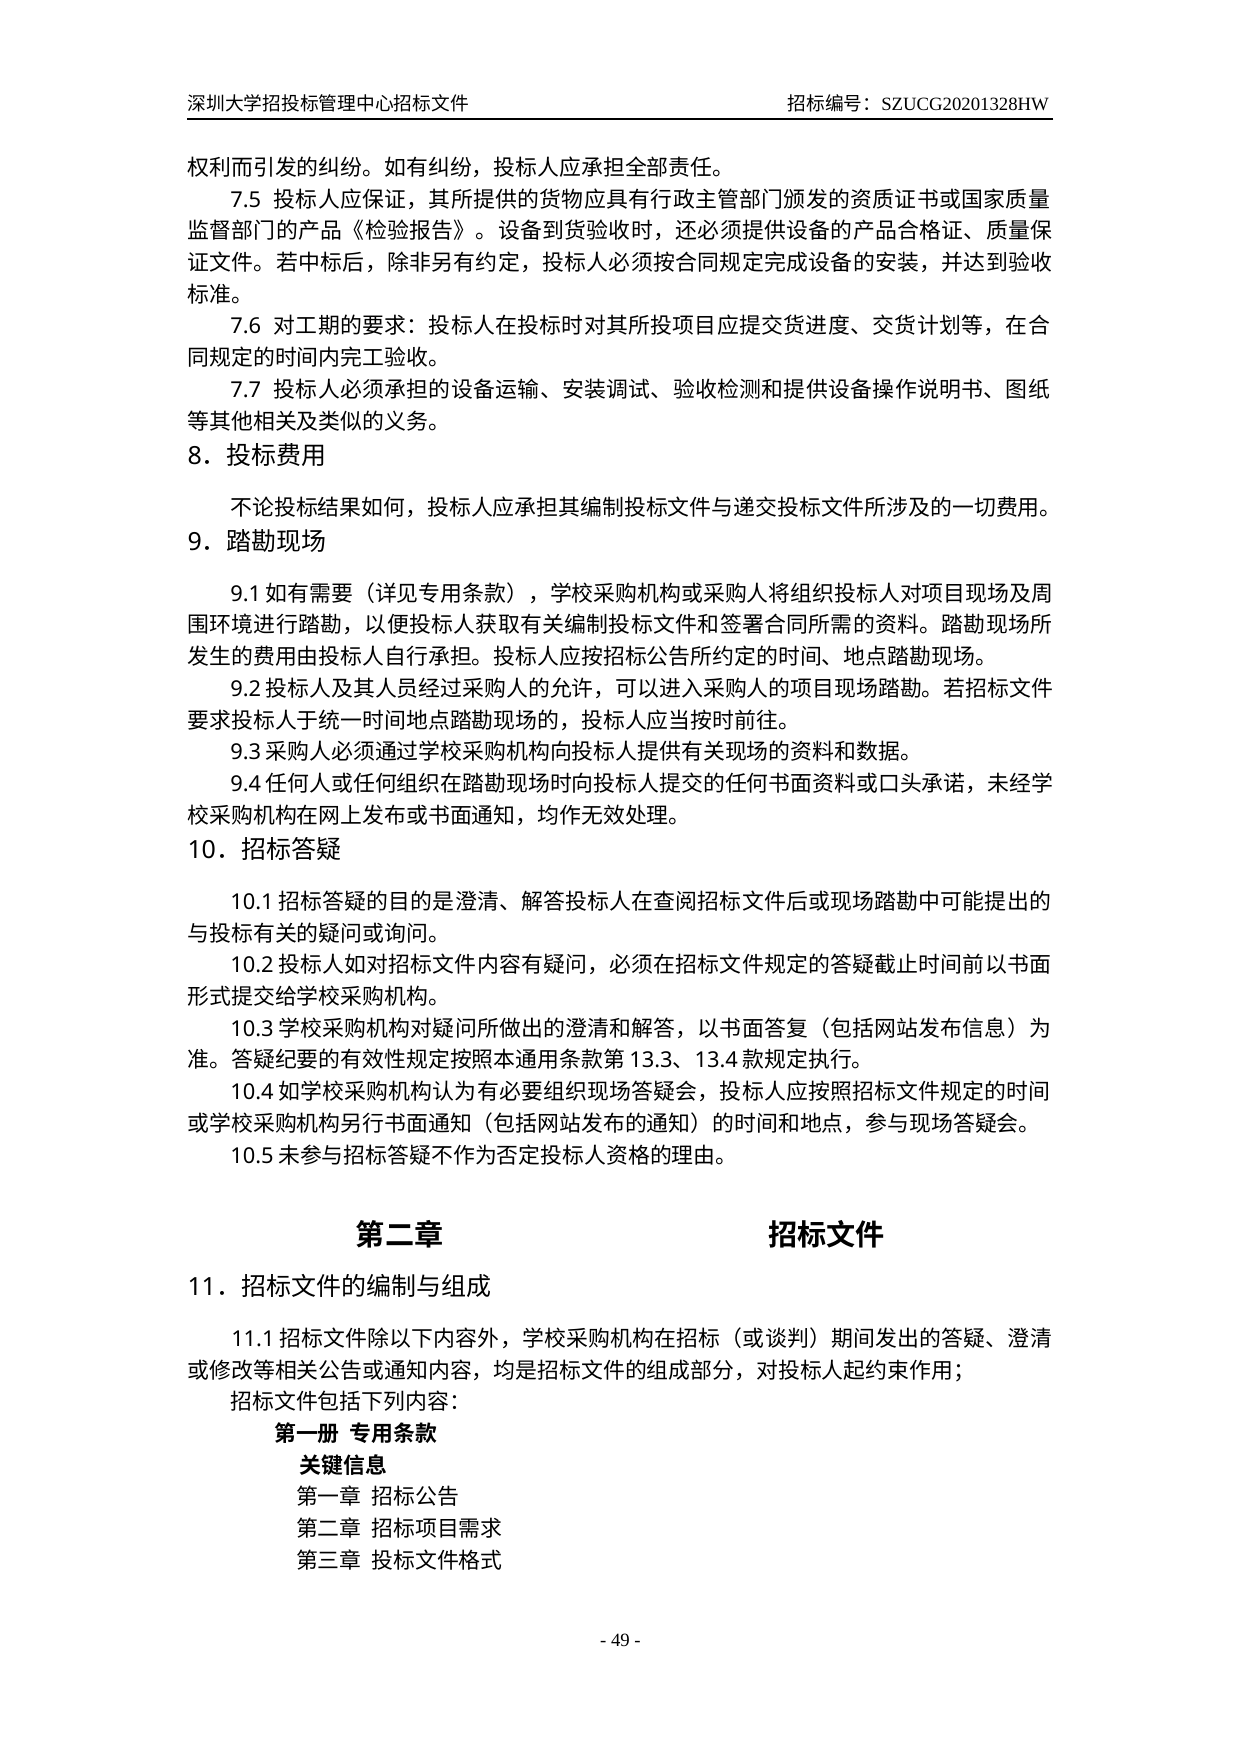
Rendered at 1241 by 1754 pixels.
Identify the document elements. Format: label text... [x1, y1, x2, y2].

text 招标文件包括下列内容： [187, 1384, 1053, 1416]
text 9．踏勘现场 [187, 521, 1053, 558]
text 7.7 投标人必须承担的设备运输、安装调试、验收检测和提供设备操作说明书、图纸等其他相关及类似的义务。 [187, 372, 1053, 435]
text 关键信息 [299, 1448, 1053, 1479]
text 7.5 投标人应保证，其所提供的货物应具有行政主管部门颁发的资质证书或国家质量监督部门的产品《检验报告》。设备到货验收时，还必须提供设备的产品合格证、质量保证文件。若中标后，除非另有约定，投标人必须按合同规定完成设备的安装，并达到验收标准。 [187, 182, 1053, 308]
text 9.3采购人必须通过学校采购机构向投标人提供有关现场的资料和数据。 [187, 734, 1053, 766]
list 招标文件 [187, 1212, 1053, 1254]
text 第一册 专用条款 [231, 1416, 1053, 1448]
text 7.6 对工期的要求：投标人在投标时对其所投项目应提交货进度、交货计划等，在合同规定的时间内完工验收。 [187, 308, 1053, 372]
text 10.2投标人如对招标文件内容有疑问，必须在招标文件规定的答疑截止时间前以书面形式提交给学校采购机构。 [187, 947, 1053, 1011]
text 9.2投标人及其人员经过采购人的允许，可以进入采购人的项目现场踏勘。若招标文件要求投标人于统一时间地点踏勘现场的，投标人应当按时前往。 [187, 671, 1053, 734]
text 10．招标答疑 [187, 829, 1053, 866]
text 10.4如学校采购机构认为有必要组织现场答疑会，投标人应按照招标文件规定的时间或学校采购机构另行书面通知（包括网站发布的通知）的时间和地点，参与现场答疑会。 [187, 1074, 1053, 1138]
text 11．招标文件的编制与组成 [187, 1267, 1053, 1303]
text 第一章 招标公告 [253, 1479, 1053, 1511]
text 11.1招标文件除以下内容外，学校采购机构在招标（或谈判）期间发出的答疑、澄清或修改等相关公告或通知内容，均是招标文件的组成部分，对投标人起约束作用； [187, 1321, 1053, 1384]
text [187, 150, 1053, 182]
text 不论投标结果如何，投标人应承担其编制投标文件与递交投标文件所涉及的一切费用。 [187, 490, 1053, 521]
text 9.4任何人或任何组织在踏勘现场时向投标人提交的任何书面资料或口头承诺，未经学校采购机构在网上发布或书面通知，均作无效处理。 [187, 766, 1053, 829]
text 10.1招标答疑的目的是澄清、解答投标人在查阅招标文件后或现场踏勘中可能提出的与投标有关的疑问或询问。 [187, 884, 1053, 947]
text 8．投标费用 [187, 435, 1053, 472]
text 10.3学校采购机构对疑问所做出的澄清和解答，以书面答复（包括网站发布信息）为准。答疑纪要的有效性规定按照本通用条款第13.3、13.4款规定执行。 [187, 1011, 1053, 1074]
text 10.5未参与招标答疑不作为否定投标人资格的理由。 [187, 1138, 1053, 1169]
text 第二章 招标项目需求 [253, 1511, 1053, 1543]
text 第三章 投标文件格式 [253, 1543, 1053, 1574]
text 9.1如有需要（详见专用条款），学校采购机构或采购人将组织投标人对项目现场及周围环境进行踏勘，以便投标人获取有关编制投标文件和签署合同所需的资料。踏勘现场所发生的费用由投标人自行承担。投标人应按招标公告所约定的时间、地点踏勘现场。 [187, 576, 1053, 671]
